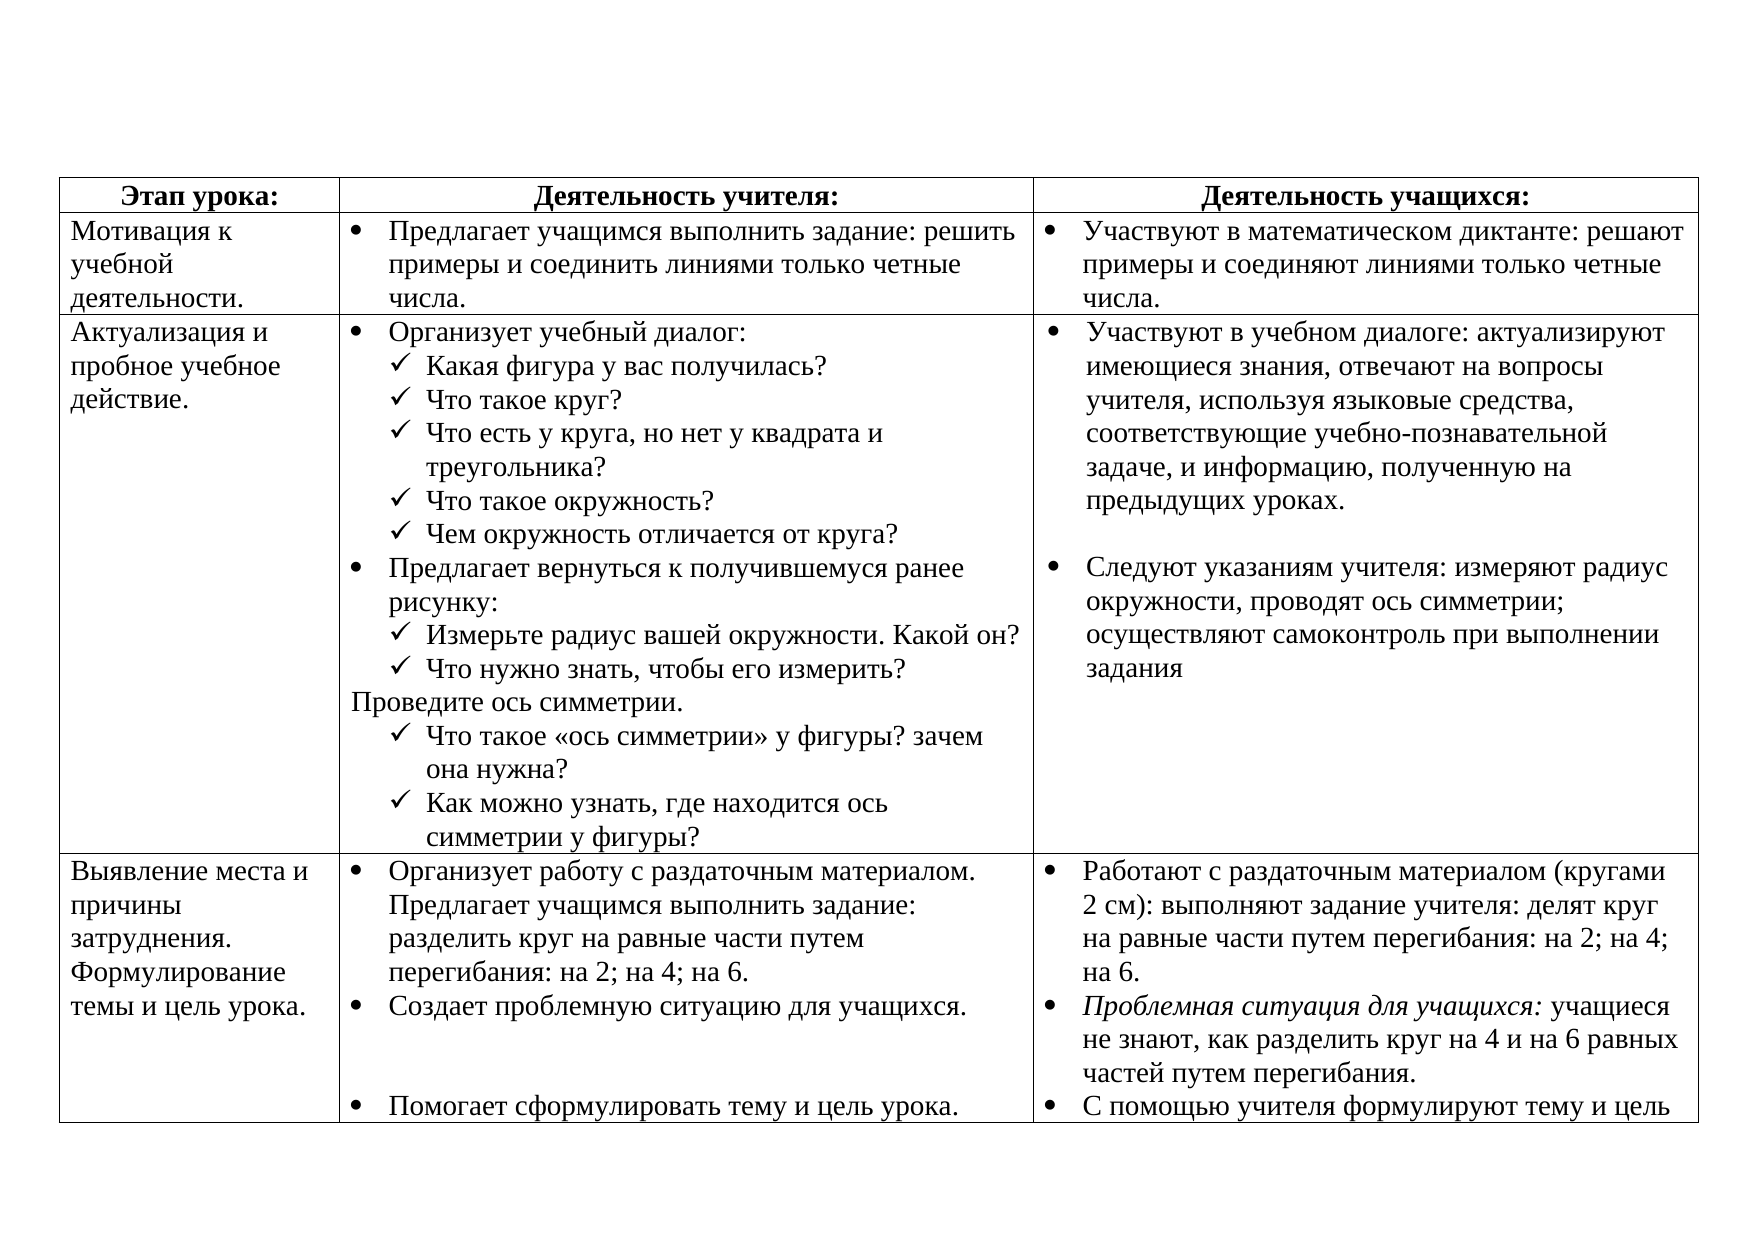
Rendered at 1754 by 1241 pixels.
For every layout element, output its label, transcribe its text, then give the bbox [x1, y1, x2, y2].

table_header Деятельность учащихся: [1034, 178, 1698, 212]
table_cell Участвуют в математическом диктанте: решают примеры и соединяют линиями только четные числа. [1034, 213, 1698, 313]
table_cell Мотивация к учебной деятельности. [60, 213, 339, 313]
table_header Этап урока: [60, 178, 339, 212]
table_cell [60, 854, 339, 1122]
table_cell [340, 854, 1033, 1122]
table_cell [1034, 854, 1698, 1122]
table_cell Актуализация и пробное учебное действие. [60, 315, 339, 852]
table_cell Участвуют в учебном диалоге: актуализируют имеющиеся знания, отвечают на вопросы учителя, используя языковые средства, соответствующие учебно-познавательной задаче, и информацию, полученную на предыдущих уроках. Следуют указаниям учителя: измеряют радиус окружности, проводят ось симметрии; осуществляют самоконтроль при выполнении задания [1034, 315, 1698, 852]
table_header Деятельность учителя: [340, 178, 1033, 212]
table_cell Предлагает учащимся выполнить задание: решить примеры и соединить линиями только четные числа. [340, 213, 1033, 313]
table_cell Организует учебный диалог: Какая фигура у вас получилась? Что такое круг? Что есть у круга, но нет у квадрата и треугольника? Что такое окружность? Чем окружность отличается от круга? Предлагает вернуться к получившемуся ранее рисунку: Измерьте радиус вашей окружности. Какой он? Что нужно знать, чтобы его измерить? Проведите ось симметрии. Что такое «ось симметрии» у фигуры? зачем она нужна? Как можно узнать, где находится ось симметрии у фигуры? [340, 315, 1033, 852]
